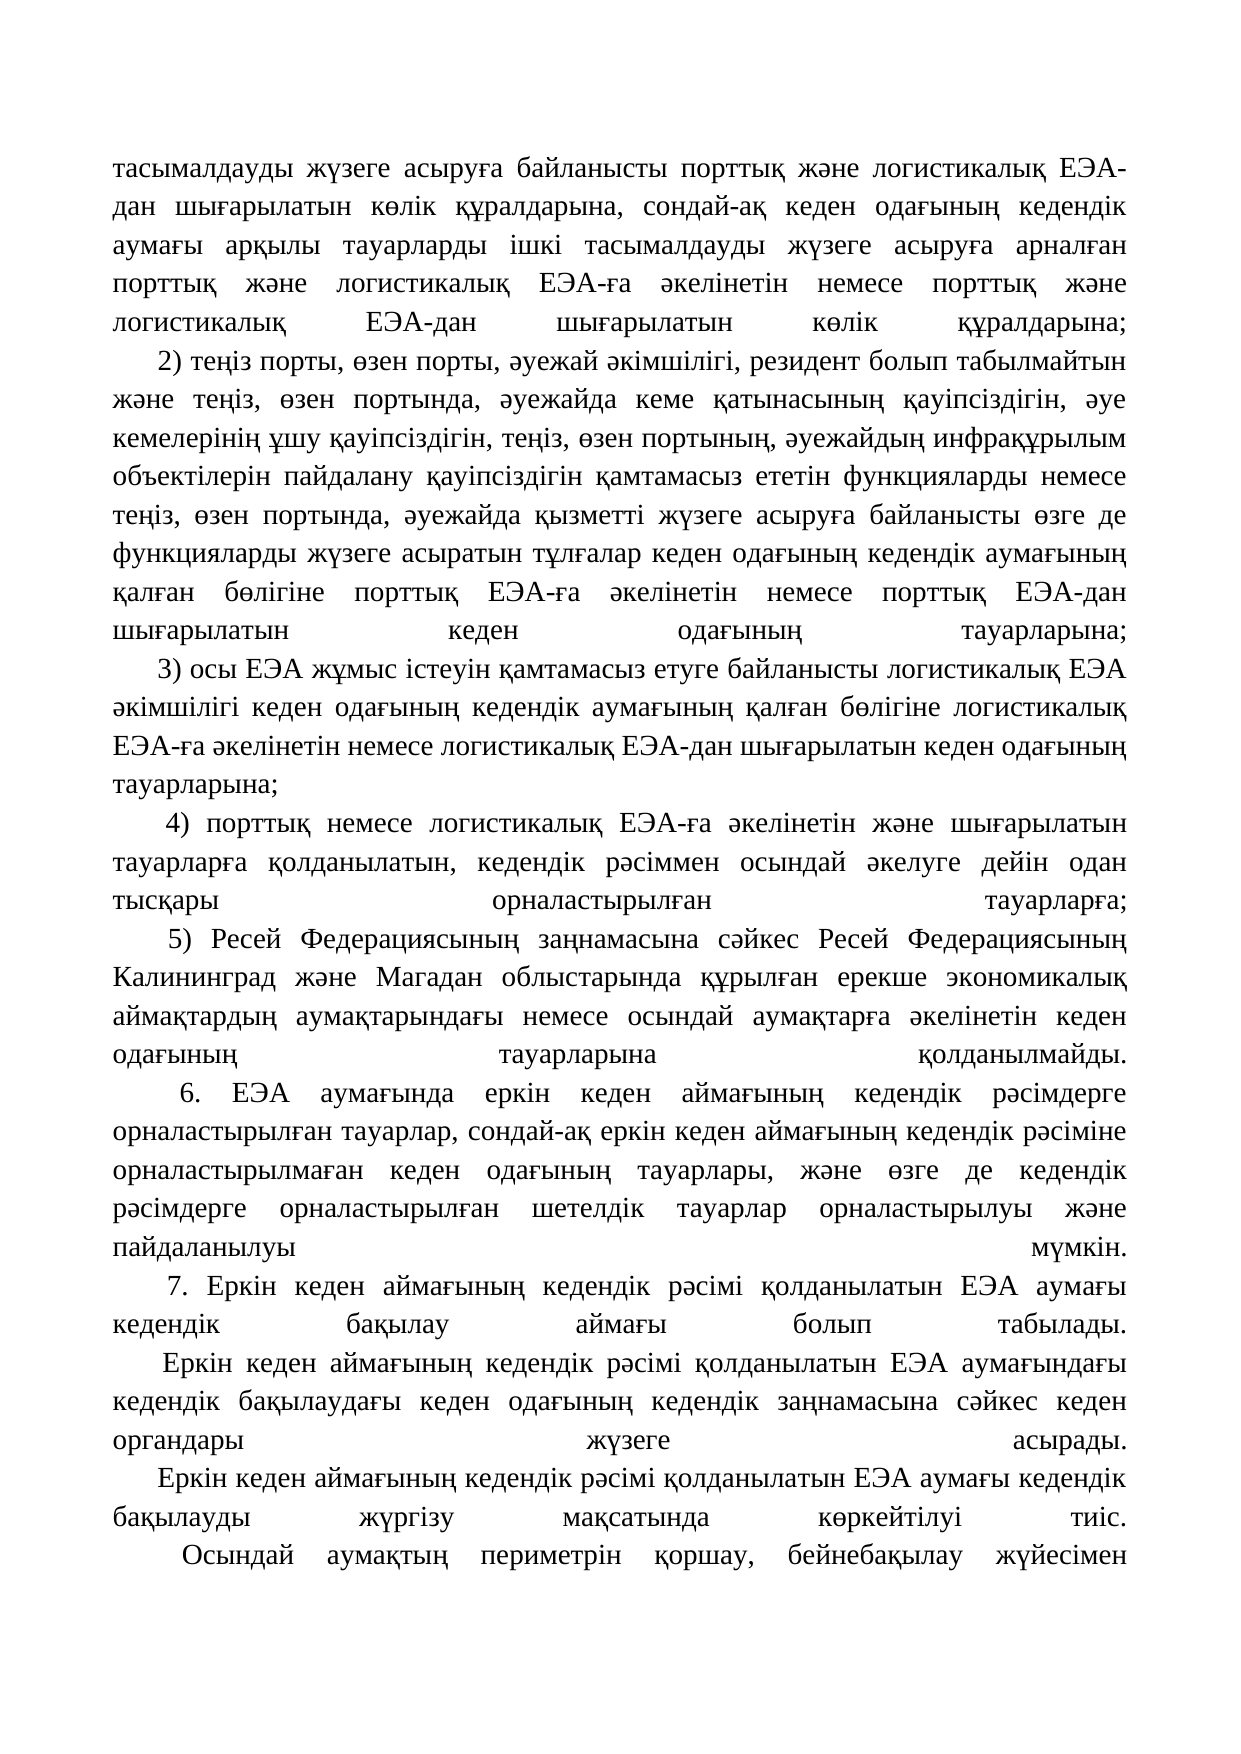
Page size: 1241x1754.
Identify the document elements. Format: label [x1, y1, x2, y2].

text [112, 150, 1128, 1571]
